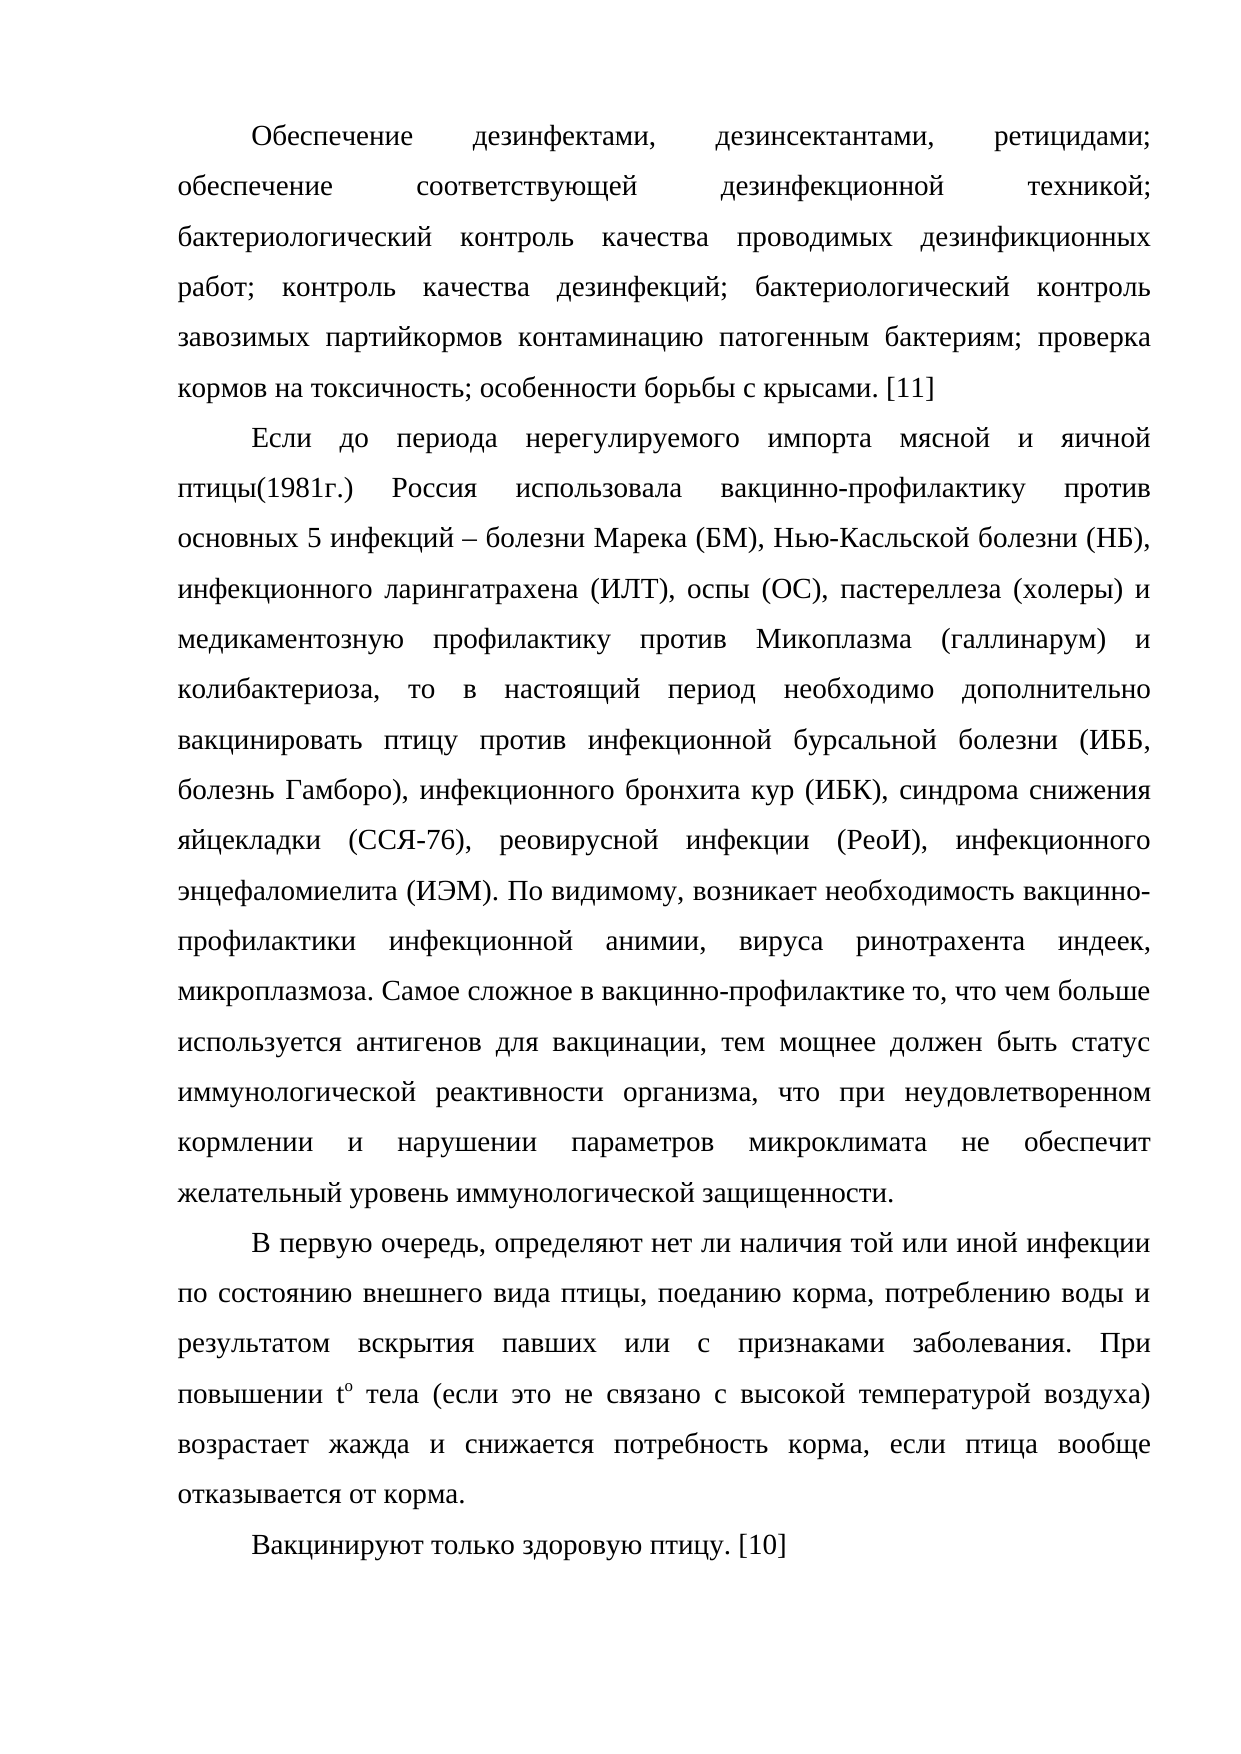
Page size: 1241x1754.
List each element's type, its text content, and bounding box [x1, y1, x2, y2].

text Вакцинируют только здоровую птицу. [10] [177, 1527, 1152, 1560]
text Если до периода нерегулируемого импорта мясной и яичной птицы(1981г.) Россия использовала вакцинно-профилактику против основных 5 инфекций – болезни Марека (БМ), Нью-Касльской болезни (НБ), инфекционного ларингатрахена (ИЛТ), оспы (ОС), пастереллеза (холеры) и медикаментозную профилактику против Микоплазма (галлинарум) и колибактериоза, то в настоящий период необходимо дополнительно вакцинировать птицу против инфекционной бурсальной болезни (ИББ, болезнь Гамборо), инфекционного бронхита кур (ИБК), синдрома снижения яйцекладки (ССЯ-76), реовирусной инфекции (РеоИ), инфекционного энцефаломиелита (ИЭМ). По видимому, возникает необходимость вакцинно-профилактики инфекционной анимии, вируса ринотрахента индеек, микроплазмоза. Самое сложное в вакцинно-профилактике то, что чем больше используется антигенов для вакцинации, тем мощнее должен быть статус иммунологической реактивности организма, что при неудовлетворенном кормлении и нарушении параметров микроклимата не обеспечит желательный уровень иммунологической защищенности. [177, 420, 1152, 1208]
text В первую очередь, определяют нет ли наличия той или иной инфекции по состоянию внешнего вида птицы, поеданию корма, потреблению воды и результатом вскрытия павших или с признаками заболевания. При повышении to тела (если это не связано с высокой температурой воздуха) возрастает жажда и снижается потребность корма, если птица вообще отказывается от корма. [177, 1225, 1152, 1510]
text Обеспечение дезинфектами, дезинсектантами, ретицидами; обеспечение соответствующей дезинфекционной техникой; бактериологический контроль качества проводимых дезинфикционных работ; контроль качества дезинфекций; бактериологический контроль завозимых партийкормов контаминацию патогенным бактериям; проверка кормов на токсичность; особенности борьбы с крысами. [11] [177, 118, 1152, 403]
